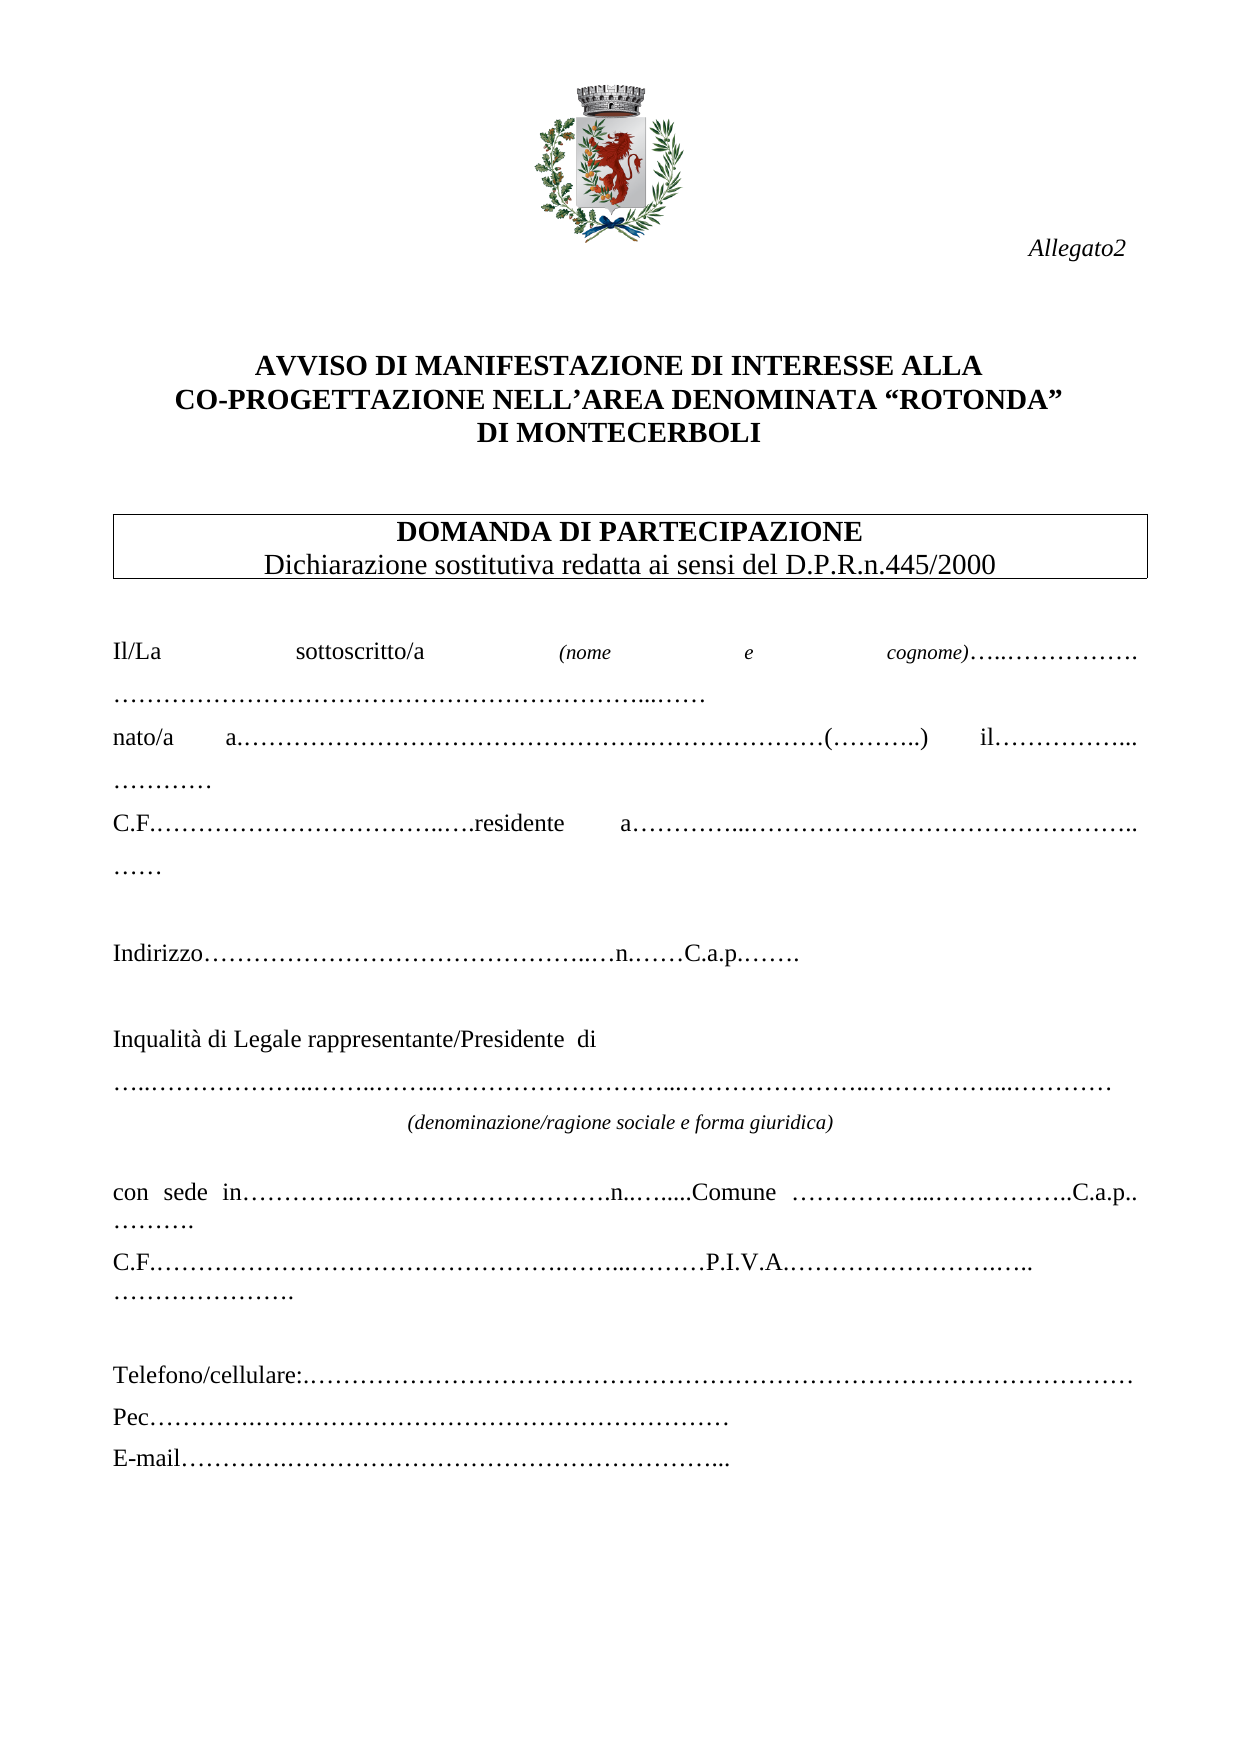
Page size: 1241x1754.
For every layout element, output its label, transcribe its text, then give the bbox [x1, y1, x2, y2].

text Inqualità di Legale rappresentante/Presidente di [113, 1024, 1138, 1053]
text Allegato2 [100, 233, 1126, 262]
text Indirizzo………………………………………..…n.……C.a.p.……. [113, 938, 1138, 966]
text con sede in…………..………………………….n..….....Comune ……………...……………..C.a.p..………. [113, 1177, 1138, 1234]
text AVVISO DI MANIFESTAZIONE DI INTERESSE ALLA [123, 348, 1114, 382]
text (denominazione/ragione sociale e forma giuridica) [100, 1110, 1141, 1134]
picture [530, 82, 692, 246]
text DI MONTECERBOLI [123, 416, 1114, 449]
text Il/La sottoscritto/a (nome e cognome)…..…………….………………………………………………………...…… [113, 636, 1138, 708]
text Telefono/cellulare:.……………………………………………………………………………………… [113, 1360, 1138, 1389]
text C.F.……………………………..….residente a…………...………………………………………..…… [113, 808, 1138, 880]
text E-mail………….……………………………………………... [113, 1443, 1138, 1472]
text C.F.………………………………………….……...………P.I.V.A.…………………….…..…………………. [113, 1247, 1138, 1305]
text nato/a a.………………………………………….…………………(………..) il……………...………… [113, 722, 1138, 794]
text …..………………..……..……..………………………...…………………..……………...………… [113, 1067, 1138, 1096]
text Pec………….………………………………………………… [113, 1402, 1138, 1431]
text CO-PROGETTAZIONE NELL’AREA DENOMINATA “ROTONDA” [123, 382, 1114, 416]
